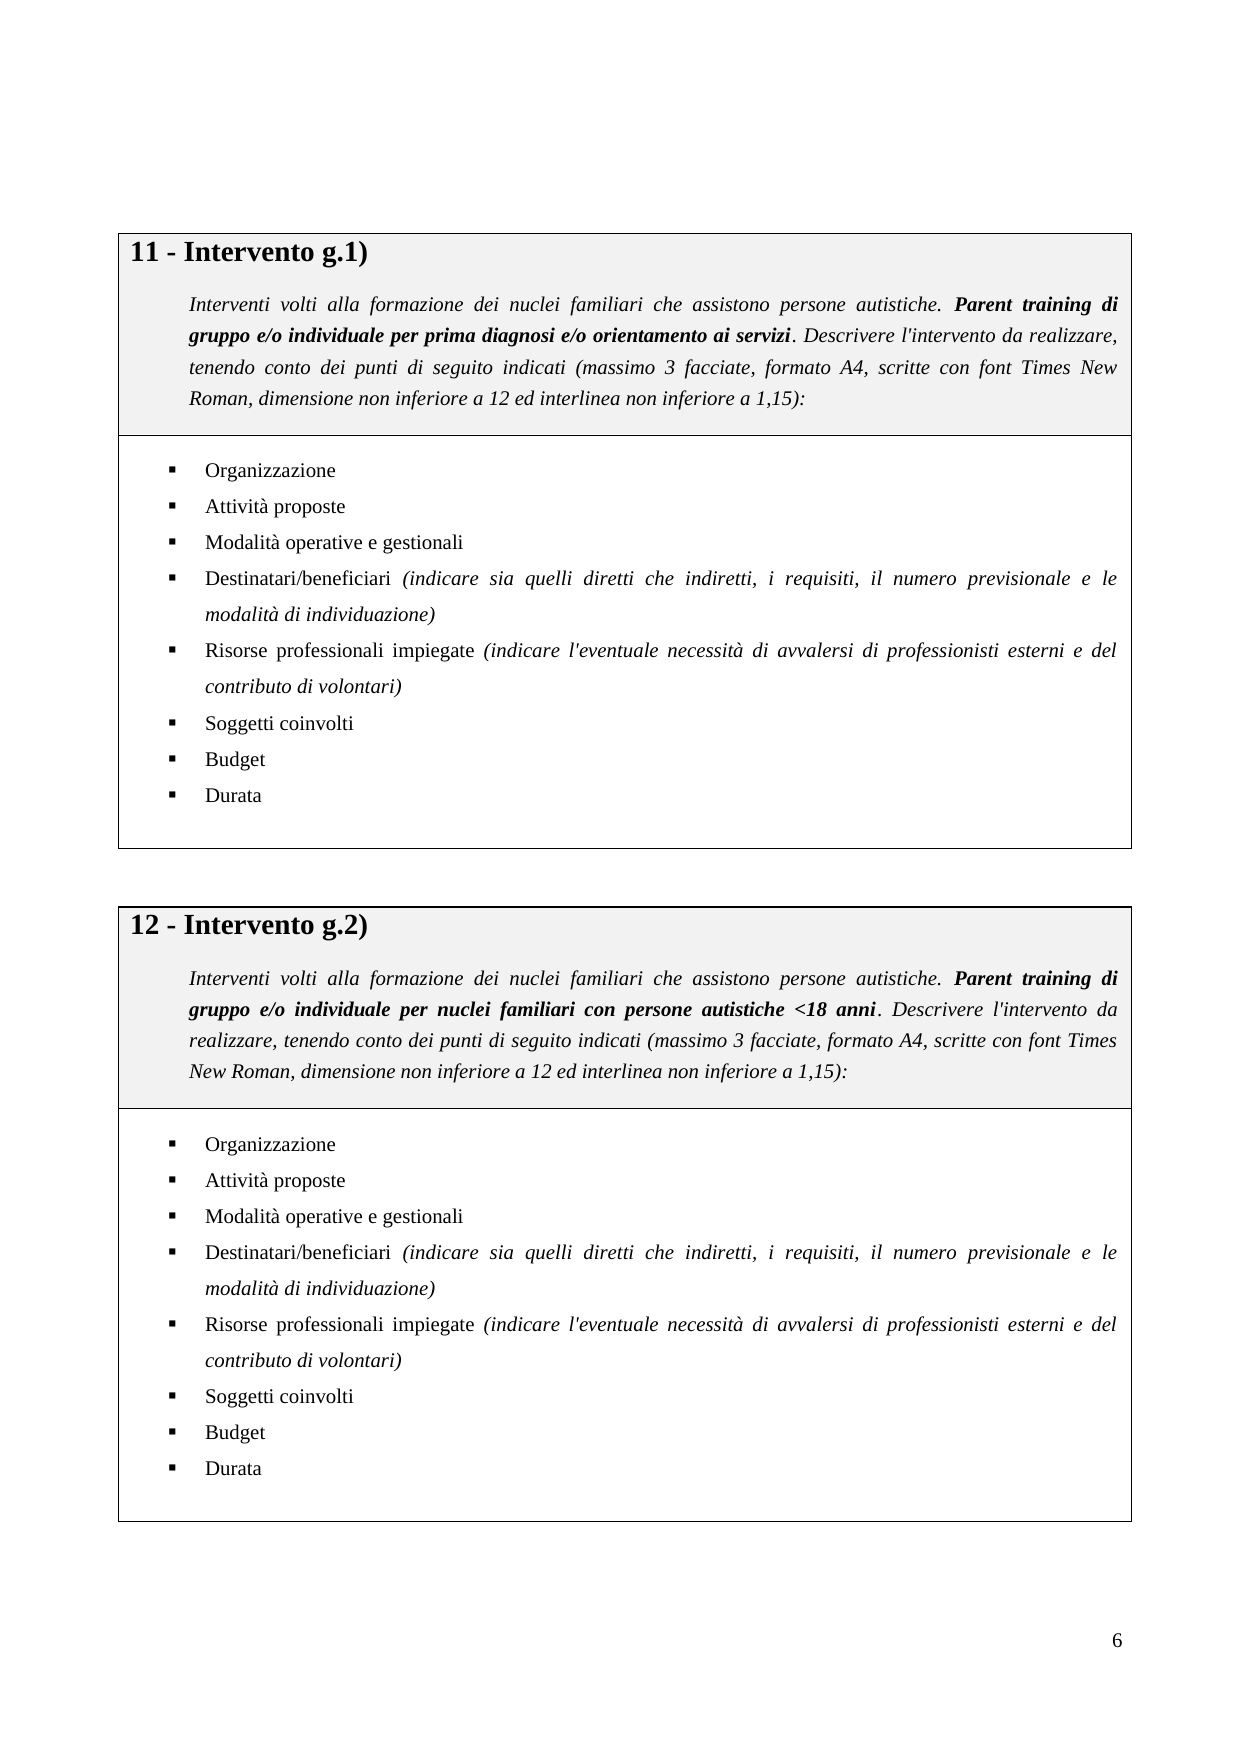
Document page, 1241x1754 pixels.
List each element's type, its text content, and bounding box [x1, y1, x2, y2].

table_cell Interventi volti alla formazione dei nuclei familiari che assistono persone autistiche. Parent training di gruppo e/o individuale per nuclei familiari con persone autistiche <18 anni. Descrivere l'intervento da realizzare, tenendo conto dei punti di seguito indicati (massimo 3 facciate, formato A4, scritte con font Times New Roman, dimensione non inferiore a 12 ed interlinea non inferiore a 1,15): [119, 966, 1131, 1108]
table_header 12 - Intervento g.2) [119, 908, 1131, 966]
table_header 11 - Intervento g.1) [119, 234, 1131, 292]
table_cell Interventi volti alla formazione dei nuclei familiari che assistono persone autistiche. Parent training di gruppo e/o individuale per prima diagnosi e/o orientamento ai servizi. Descrivere l'intervento da realizzare, tenendo conto dei punti di seguito indicati (massimo 3 facciate, formato A4, scritte con font Times New Roman, dimensione non inferiore a 12 ed interlinea non inferiore a 1,15): [119, 292, 1131, 434]
